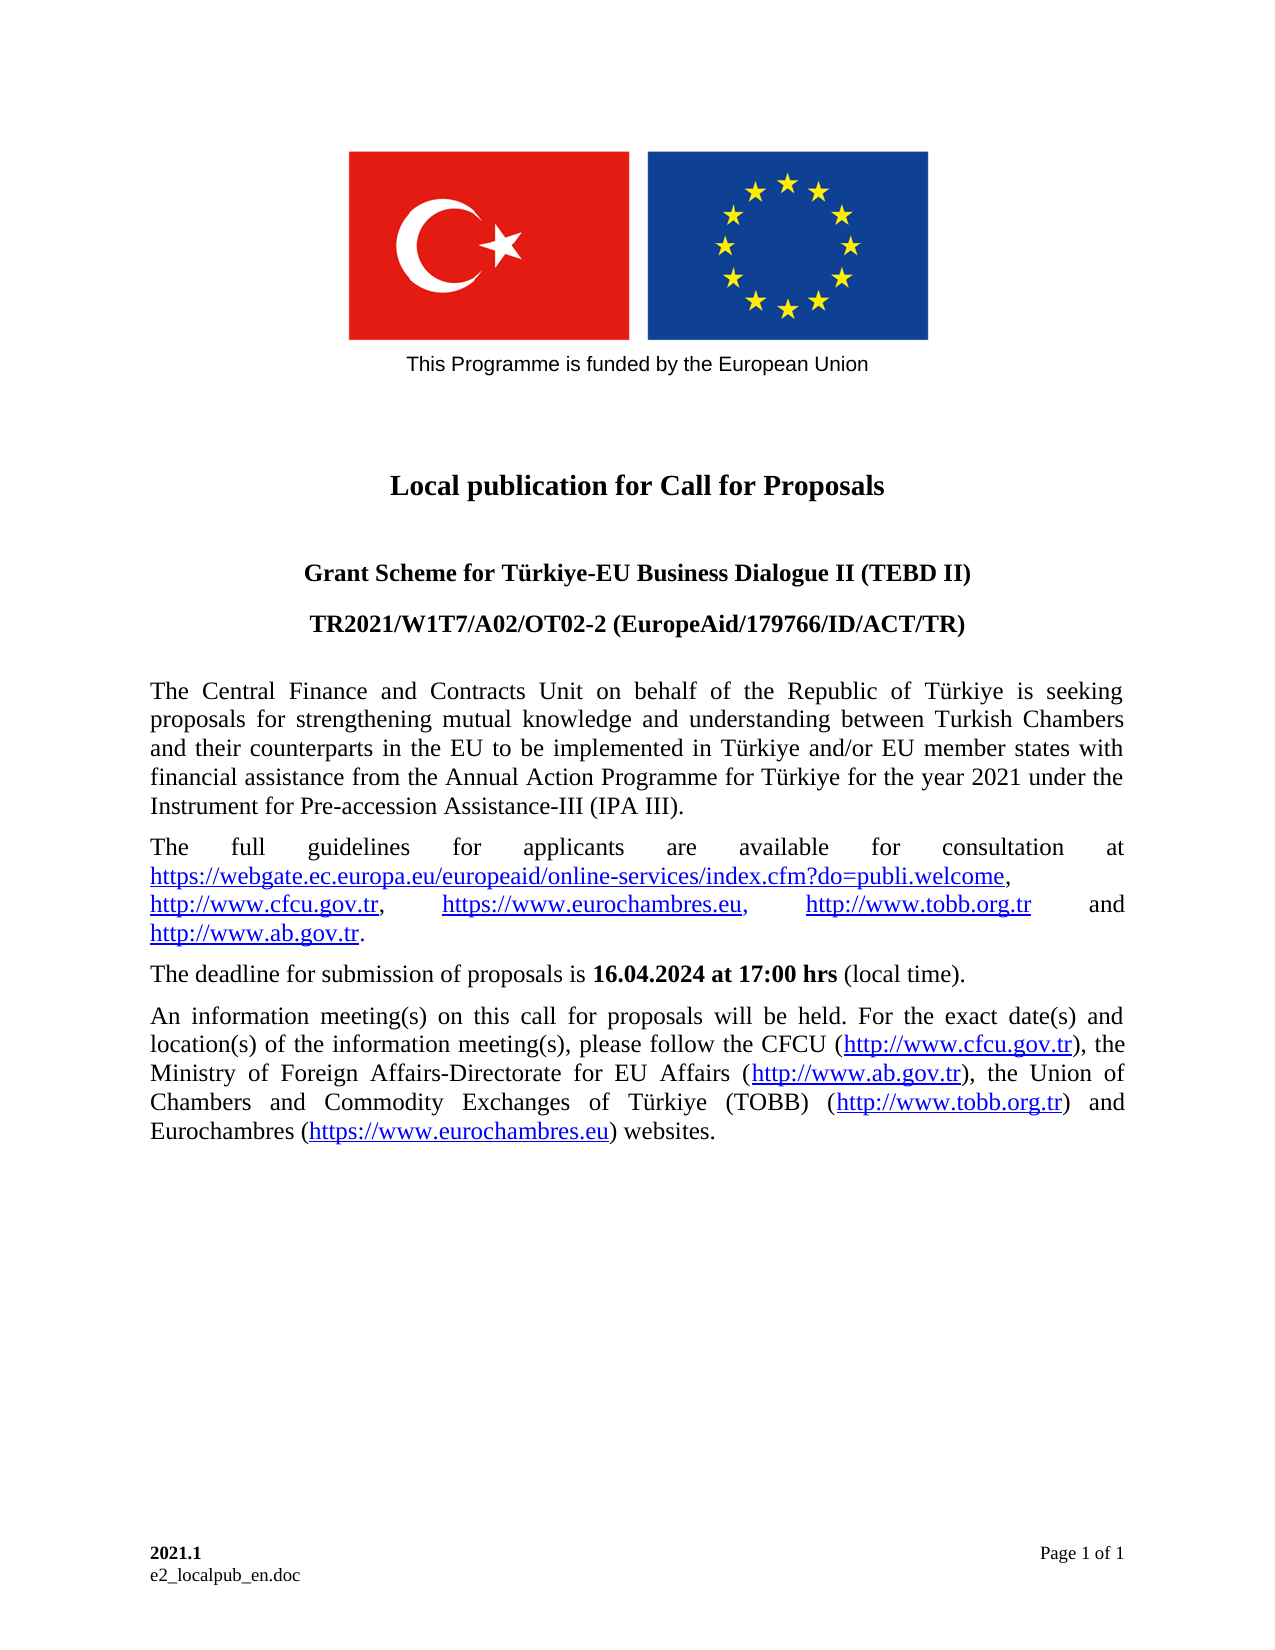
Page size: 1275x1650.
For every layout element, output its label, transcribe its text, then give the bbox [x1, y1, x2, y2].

text The full guidelines for applicants are available for consultation at https://webgate.ec.europa.eu/europeaid/online-services/index.cfm?do=publi.welcome, http://www.cfcu.gov.tr, https://www.eurochambres.eu, http://www.tobb.org.tr and http://www.ab.gov.tr. [150, 832, 1125, 947]
text The deadline for submission of proposals is 16.04.2024 at 17:00 hrs (local time). [150, 959, 1125, 988]
text This Programme is funded by the European Union [150, 352, 1125, 376]
picture [345, 146, 930, 342]
text TR2021/W1T7/A02/OT02-2 (EuropeAid/179766/ID/ACT/TR) [150, 609, 1125, 638]
text Grant Scheme for Türkiye-EU Business Dialogue II (TEBD II) [150, 558, 1125, 587]
text An information meeting(s) on this call for proposals will be held. For the exact date(s) and location(s) of the information meeting(s), please follow the CFCU (http://www.cfcu.gov.tr), the Ministry of Foreign Affairs-Directorate for EU Affairs (http://www.ab.gov.tr), the Union of Chambers and Commodity Exchanges of Türkiye (TOBB) (http://www.tobb.org.tr) and Eurochambres (https://www.eurochambres.eu) websites. [150, 1001, 1125, 1144]
text Local publication for Call for Proposals [150, 468, 1125, 501]
text The Central Finance and Contracts Unit on behalf of the Republic of Türkiye is seeking proposals for strengthening mutual knowledge and understanding between Turkish Chambers and their counterparts in the EU to be implemented in Türkiye and/or EU member states with financial assistance from the Annual Action Programme for Türkiye for the year 2021 under the Instrument for Pre-accession Assistance-III (IPA III). [150, 676, 1125, 819]
